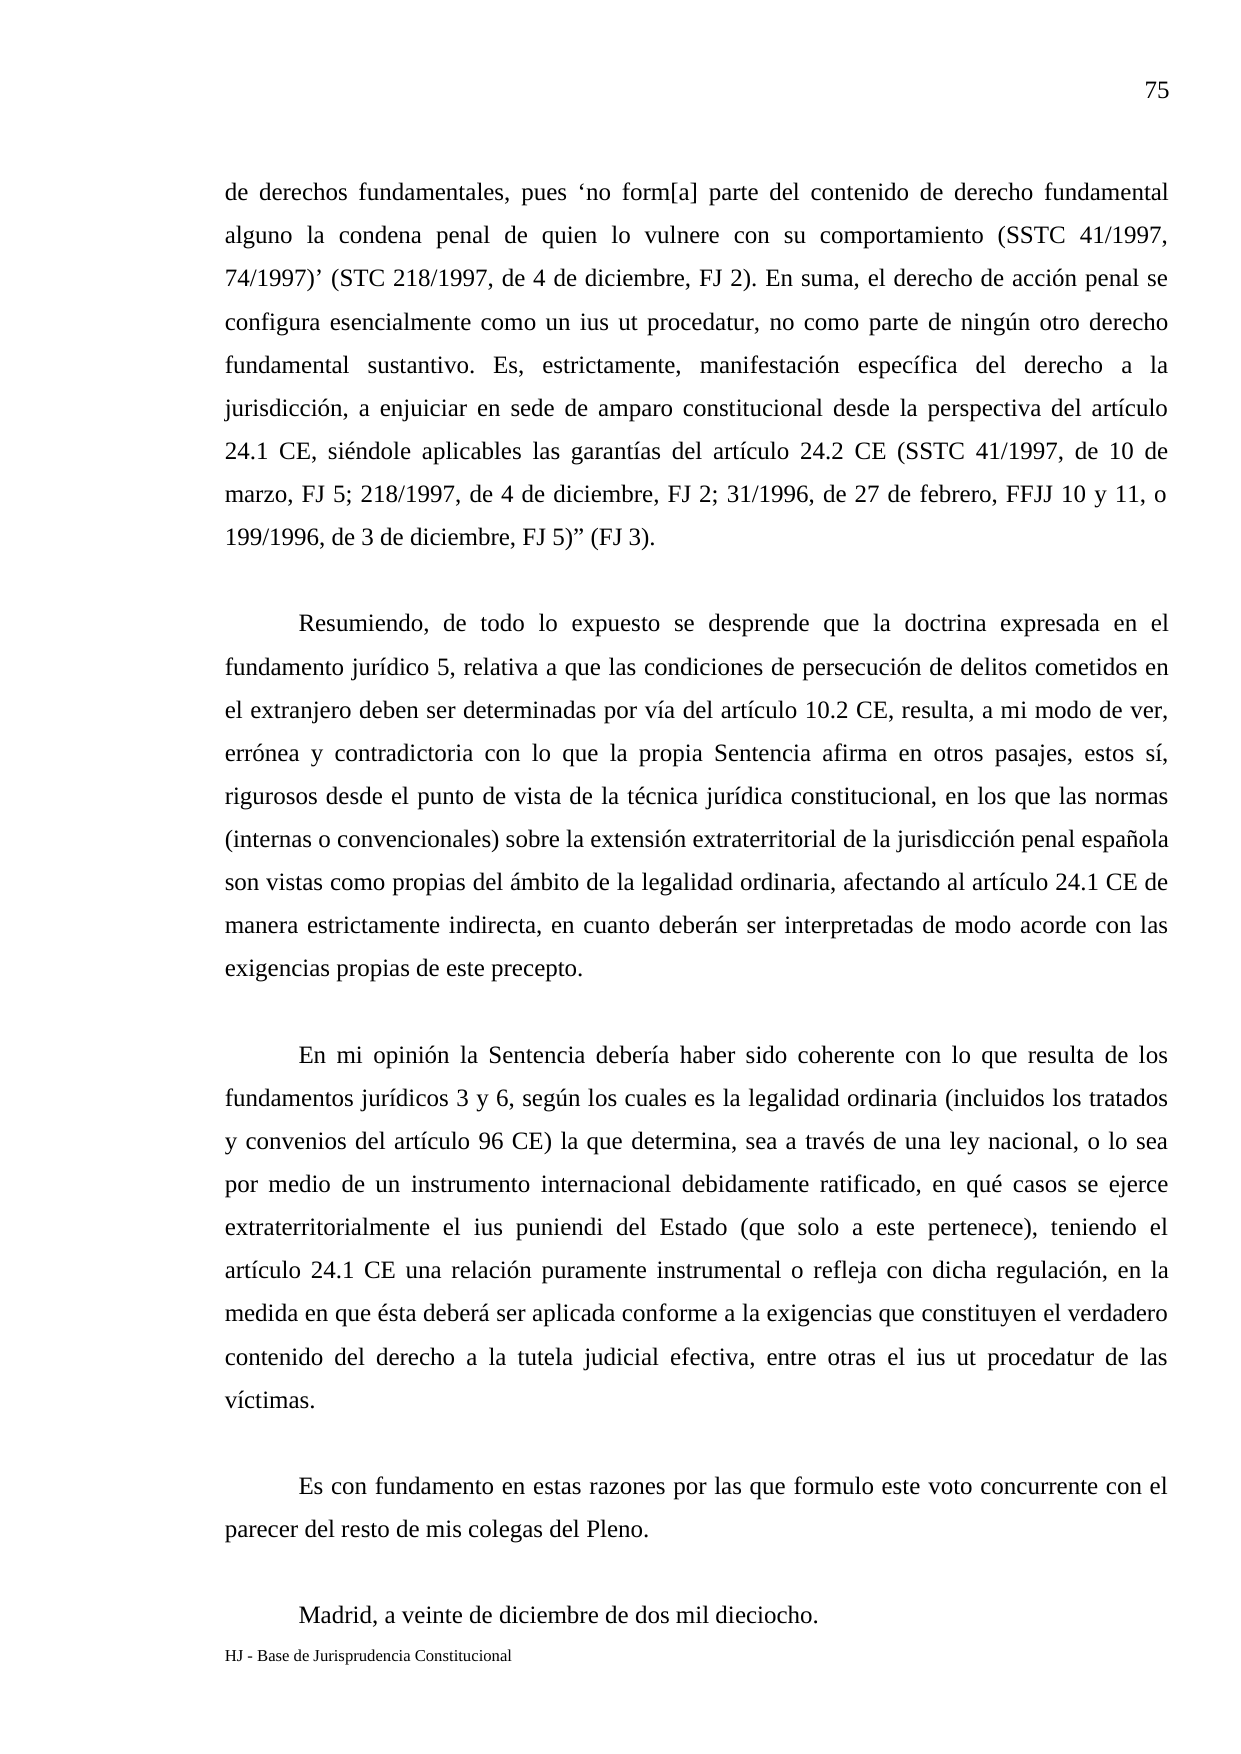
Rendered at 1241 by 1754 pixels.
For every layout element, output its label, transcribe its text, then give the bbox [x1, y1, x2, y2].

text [224, 177, 1169, 551]
text Madrid, a veinte de diciembre de dos mil dieciocho. [224, 1600, 1169, 1629]
text Es con fundamento en estas razones por las que formulo este voto concurrente con el parecer del resto de mis colegas del Pleno. [224, 1471, 1169, 1543]
text Resumiendo, de todo lo expuesto se desprende que la doctrina expresada en el fundamento jurídico 5, relativa a que las condiciones de persecución de delitos cometidos en el extranjero deben ser determinadas por vía del artículo 10.2 CE, resulta, a mi modo de ver, errónea y contradictoria con lo que la propia Sentencia afirma en otros pasajes, estos sí, rigurosos desde el punto de vista de la técnica jurídica constitucional, en los que las normas (internas o convencionales) sobre la extensión extraterritorial de la jurisdicción penal española son vistas como propias del ámbito de la legalidad ordinaria, afectando al artículo 24.1 CE de manera estrictamente indirecta, en cuanto deberán ser interpretadas de modo acorde con las exigencias propias de este precepto. [224, 608, 1169, 982]
text En mi opinión la Sentencia debería haber sido coherente con lo que resulta de los fundamentos jurídicos 3 y 6, según los cuales es la legalidad ordinaria (incluidos los tratados y convenios del artículo 96 CE) la que determina, sea a través de una ley nacional, o lo sea por medio de un instrumento internacional debidamente ratificado, en qué casos se ejerce extraterritorialmente el ius puniendi del Estado (que solo a este pertenece), teniendo el artículo 24.1 CE una relación puramente instrumental o refleja con dicha regulación, en la medida en que ésta deberá ser aplicada conforme a la exigencias que constituyen el verdadero contenido del derecho a la tutela judicial efectiva, entre otras el ius ut procedatur de las víctimas. [224, 1040, 1169, 1413]
